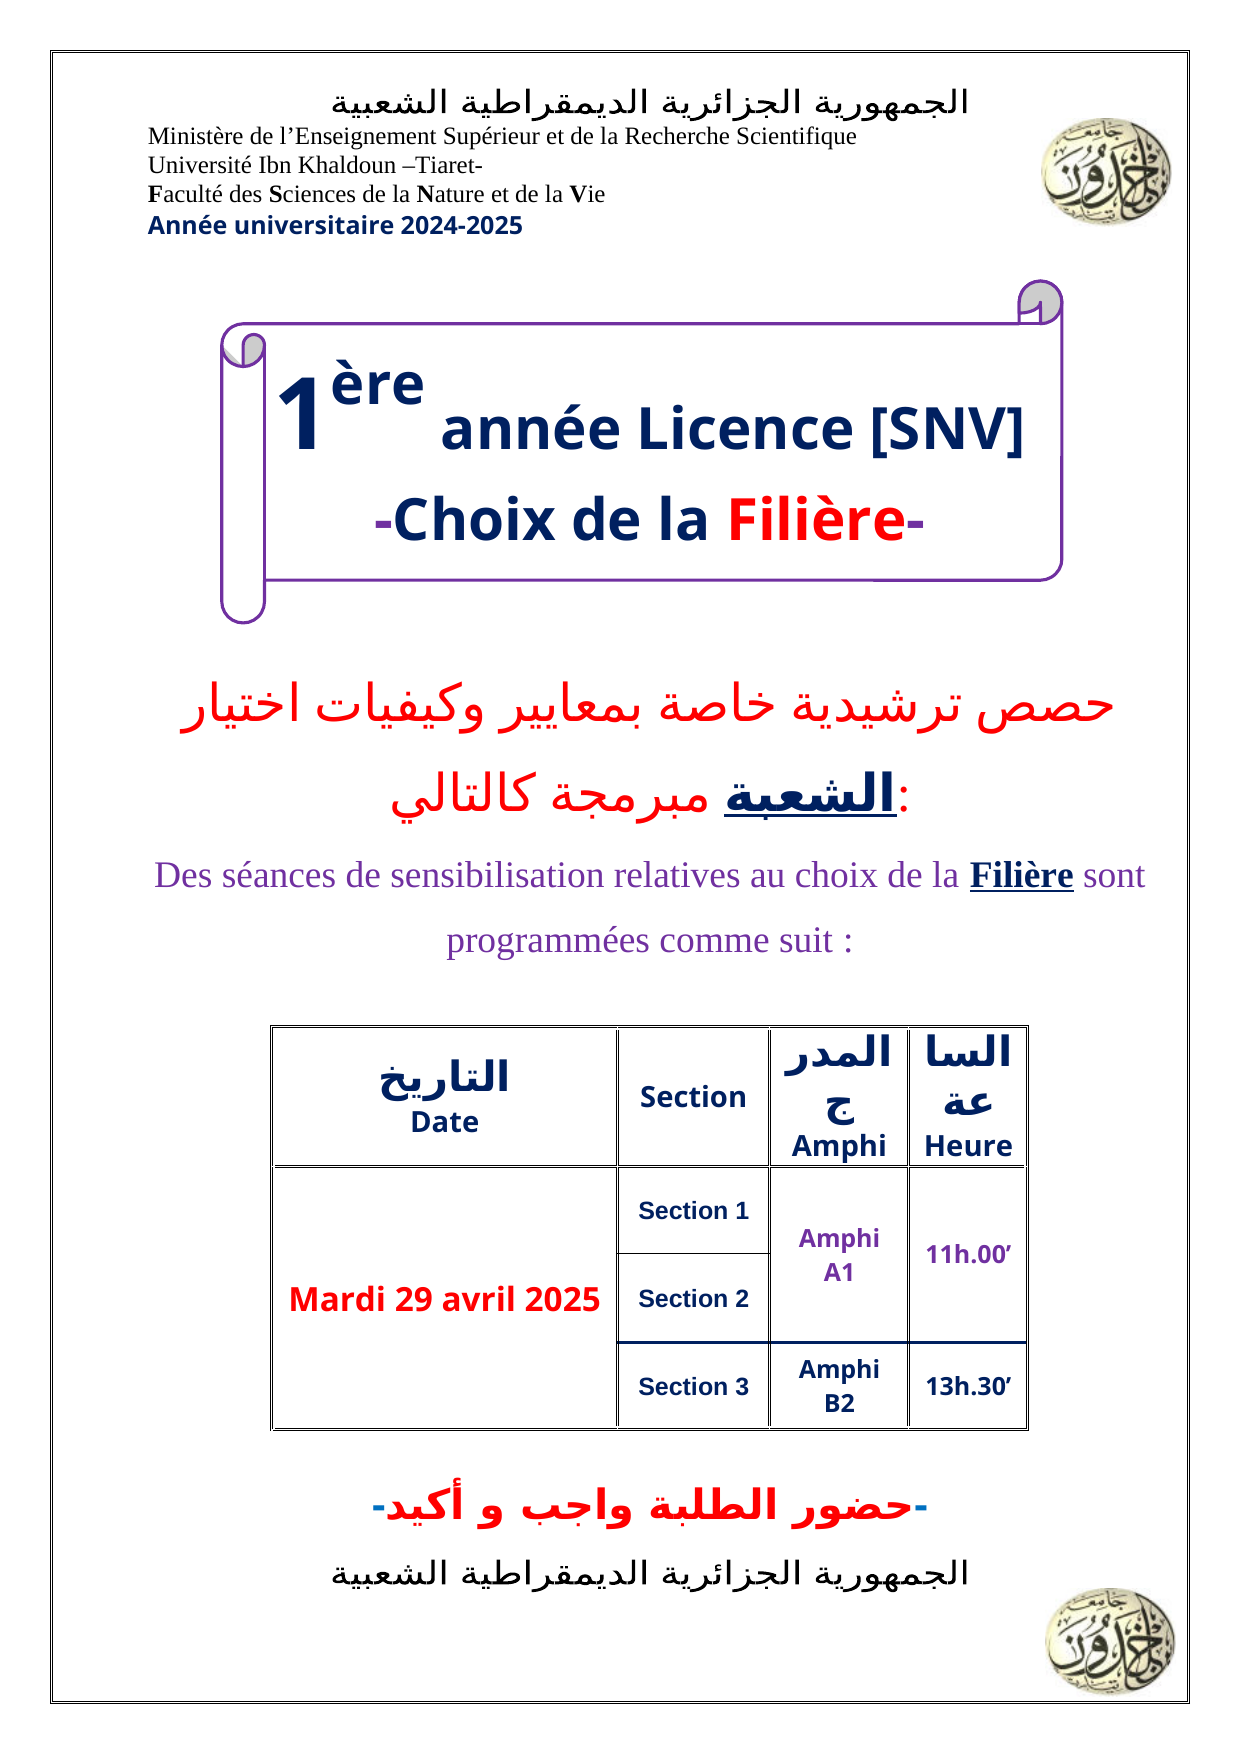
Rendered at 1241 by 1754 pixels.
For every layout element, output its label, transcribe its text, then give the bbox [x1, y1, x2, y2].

table_cell 13h.30’ [909, 1344, 1026, 1428]
table_cell Section 1 [619, 1168, 768, 1253]
table_header Section [618, 1026, 770, 1165]
text -Choix de la Filière- [148, 478, 1152, 558]
table_header الساعة Heure [909, 1028, 1026, 1165]
table_cell Section 3 [618, 1344, 770, 1428]
table_cell Amphi B2 [770, 1344, 909, 1428]
table_cell Amphi A1 [771, 1168, 907, 1341]
text -حضور الطلبة واجب و أكيد- [148, 1474, 1152, 1531]
text حصص ترشيدية خاصة بمعايير وكيفيات اختيار الشعبة مبرمجة كالتالي: [148, 673, 1152, 823]
table_cell Mardi 29 avril 2025 [272, 1165, 617, 1428]
picture [1045, 1588, 1177, 1697]
table_header المدرج Amphi [770, 1026, 909, 1165]
table_cell 11h.00’ [909, 1165, 1028, 1341]
text 1ère année Licence [SNV] [148, 342, 1152, 478]
text Université Ibn Khaldoun –Tiaret- [148, 150, 1041, 179]
table_cell Section 2 [619, 1254, 768, 1341]
table_header التاريخ Date [273, 1028, 617, 1165]
text Ministère de l’Enseignement Supérieur et de la Recherche Scientifique [148, 121, 1041, 150]
text Des séances de sensibilisation relatives au choix de la Filière sont programmées comme suit : [148, 852, 1152, 960]
picture [1041, 118, 1173, 227]
text Année universitaire 2024-2025 [148, 207, 1152, 242]
text Faculté des Sciences de la Nature et de la Vie [148, 179, 1041, 207]
